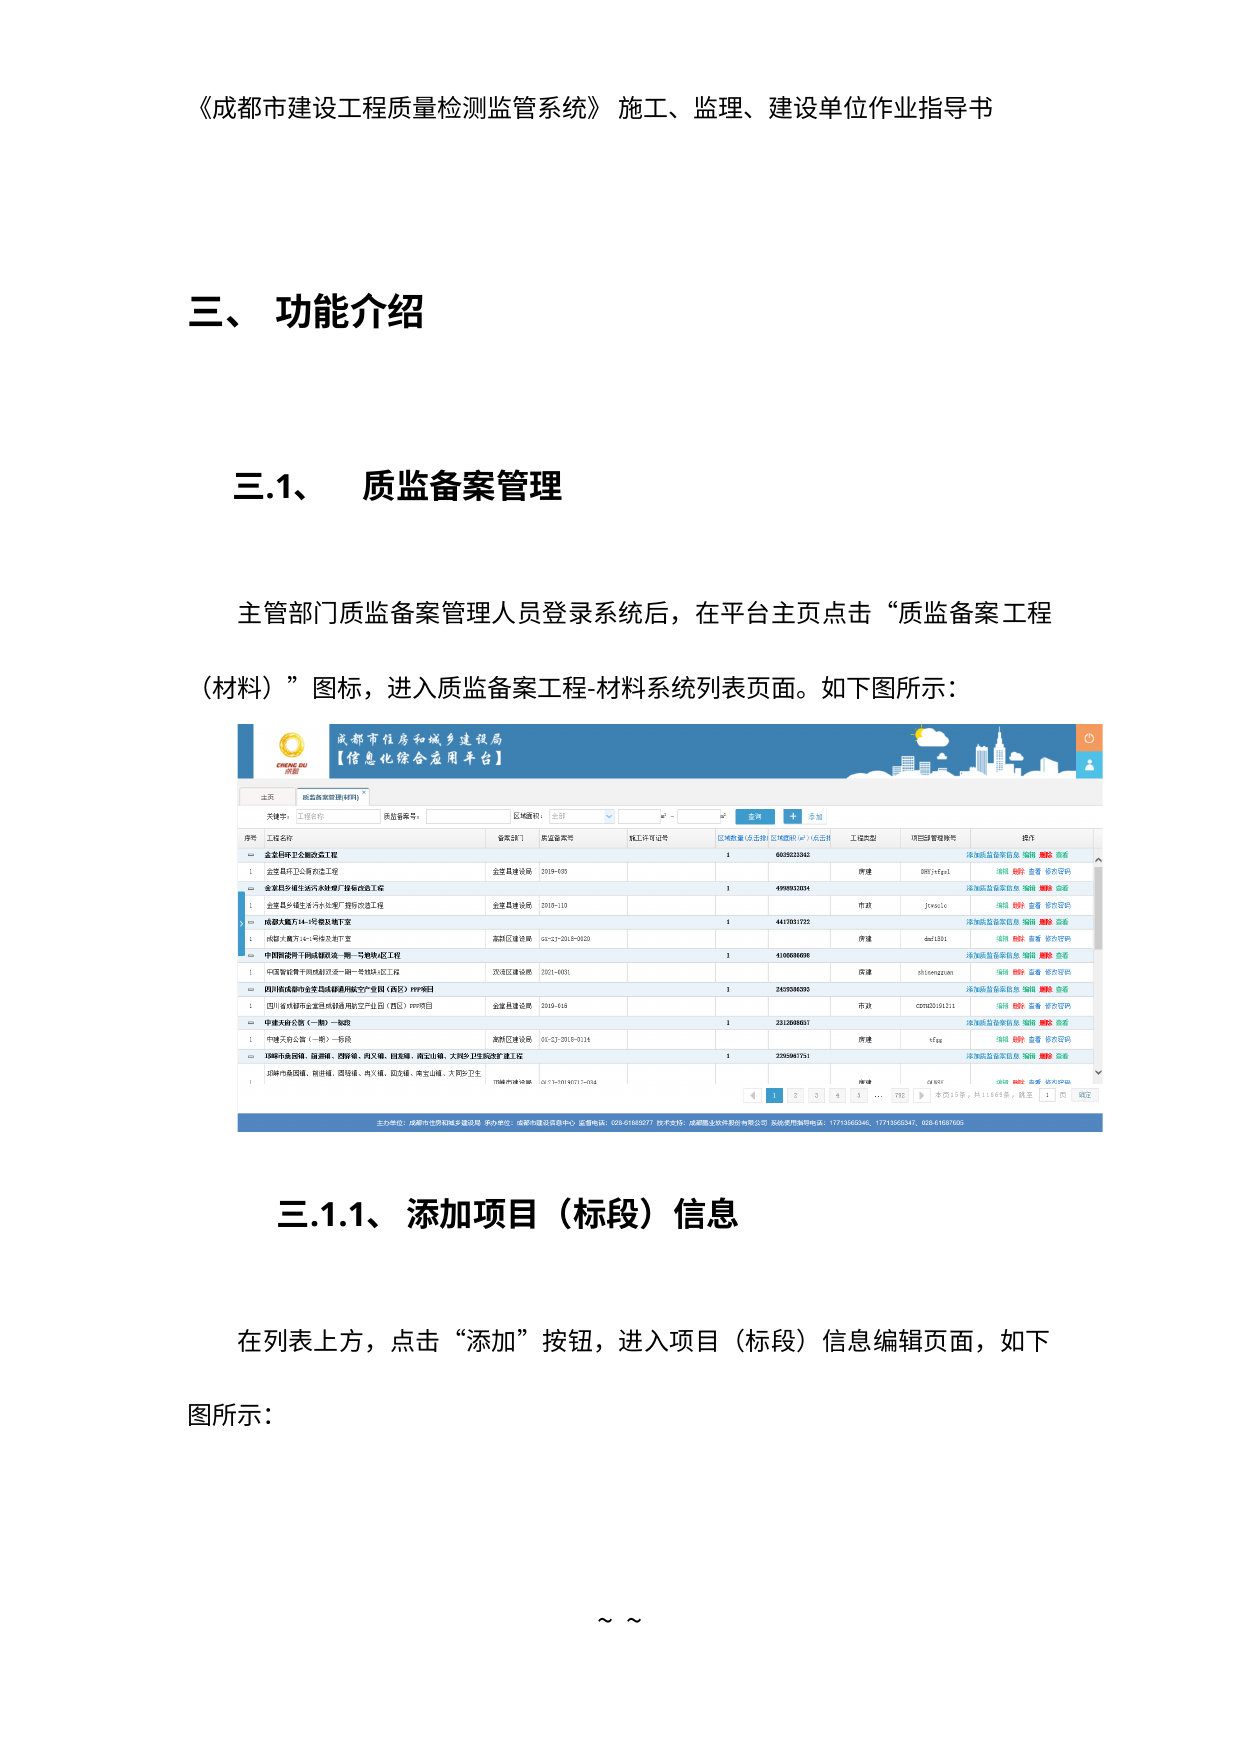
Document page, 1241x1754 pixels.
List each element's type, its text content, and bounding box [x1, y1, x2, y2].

text 在列表上方，点击“添加”按钮，进入项目（标段）信息编辑页面，如下图所示： [187, 1307, 1053, 1446]
picture [237, 724, 1103, 1132]
subtitle 质监备案管理 [232, 452, 1053, 517]
text 主管部门质监备案管理人员登录系统后，在平台主页点击“质监备案工程（材料）”图标，进入质监备案工程-材料系统列表页面。如下图所示： [187, 579, 1053, 719]
subtitle 添加项目（标段）信息 [276, 1179, 1053, 1244]
subtitle 功能介绍 [187, 276, 1053, 341]
